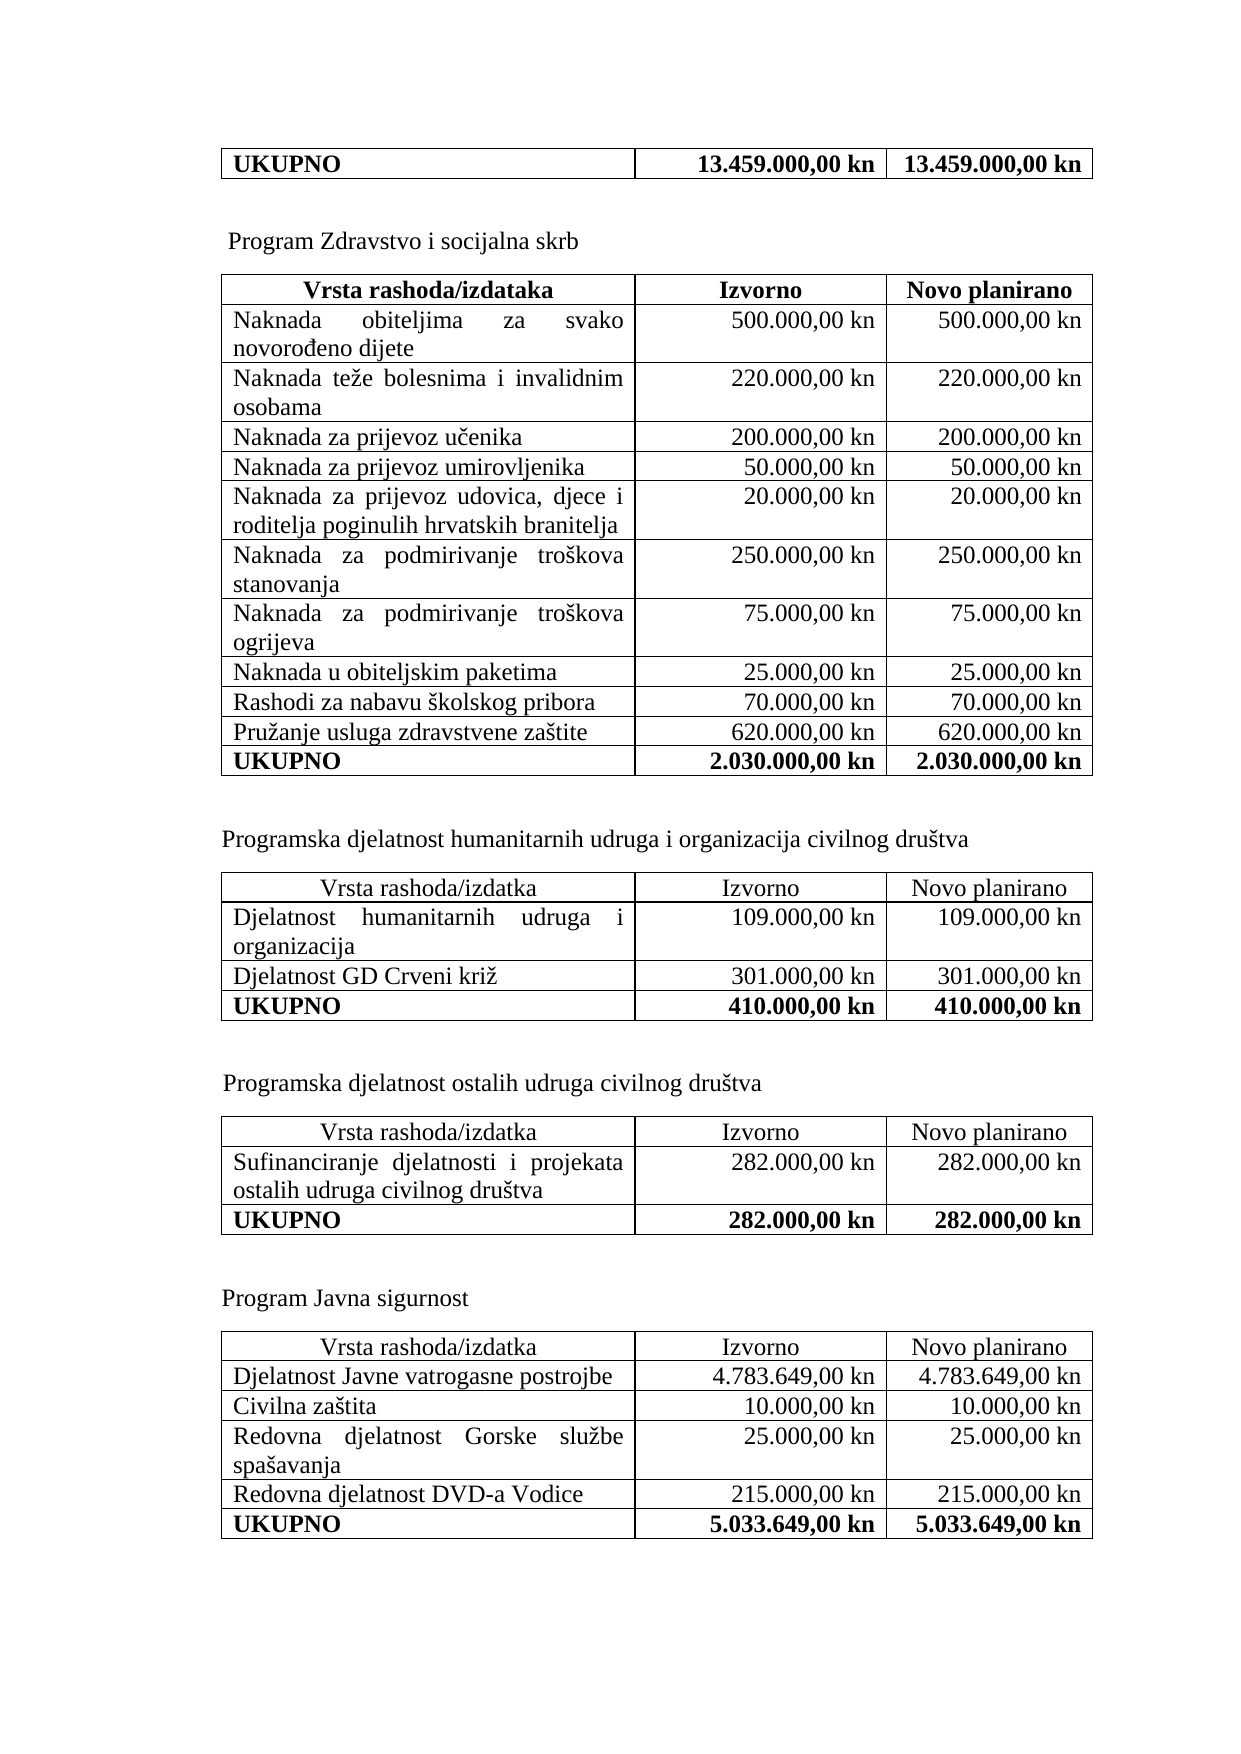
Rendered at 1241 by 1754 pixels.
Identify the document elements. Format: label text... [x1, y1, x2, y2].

table_cell 301.000,00 kn [887, 961, 1092, 990]
table_cell 282.000,00 kn [887, 1147, 1092, 1204]
table_cell 2.030.000,00 kn [887, 746, 1092, 775]
table_header Novo planirano [887, 275, 1092, 304]
table_cell 13.459.000,00 kn [636, 149, 886, 177]
table_cell 70.000,00 kn [887, 687, 1092, 716]
table_cell Redovna djelatnost Gorske službe spašavanja [222, 1421, 634, 1478]
table_cell 282.000,00 kn [636, 1147, 886, 1204]
table_cell 410.000,00 kn [636, 991, 886, 1019]
table_cell Naknada za prijevoz umirovljenika [222, 452, 634, 480]
table_cell 220.000,00 kn [887, 363, 1092, 421]
table_cell 220.000,00 kn [636, 363, 886, 421]
table_cell 620.000,00 kn [636, 717, 886, 745]
table_cell 215.000,00 kn [887, 1480, 1092, 1508]
table_cell 75.000,00 kn [636, 599, 886, 656]
table_header Vrsta rashoda/izdatka [222, 873, 634, 901]
table_cell Redovna djelatnost DVD-a Vodice [222, 1480, 634, 1508]
table_cell 5.033.649,00 kn [636, 1509, 886, 1538]
table_cell 25.000,00 kn [636, 657, 886, 686]
table_cell 50.000,00 kn [887, 452, 1092, 480]
table_cell UKUPNO [222, 1205, 634, 1234]
table_cell 4.783.649,00 kn [887, 1361, 1092, 1390]
text Programska djelatnost humanitarnih udruga i organizacija civilnog društva [148, 824, 1092, 853]
table_cell 620.000,00 kn [887, 717, 1092, 745]
table_header Izvorno [636, 275, 886, 304]
table_cell 282.000,00 kn [887, 1205, 1092, 1234]
table_cell 25.000,00 kn [636, 1421, 886, 1478]
table_cell Naknada teže bolesnima i invalidnim osobama [222, 363, 634, 421]
table_cell 75.000,00 kn [887, 599, 1092, 656]
table_cell 10.000,00 kn [887, 1391, 1092, 1420]
table_cell 4.783.649,00 kn [636, 1361, 886, 1390]
table_cell 215.000,00 kn [636, 1480, 886, 1508]
table_header Novo planirano [887, 1332, 1092, 1360]
table_cell 13.459.000,00 kn [887, 149, 1092, 177]
table_cell Sufinanciranje djelatnosti i projekata ostalih udruga civilnog društva [222, 1147, 634, 1204]
table_cell 50.000,00 kn [636, 452, 886, 480]
table_cell Pružanje usluga zdravstvene zaštite [222, 717, 634, 745]
table_cell Naknada za prijevoz udovica, djece i roditelja poginulih hrvatskih branitelja [222, 481, 634, 539]
table_cell Rashodi za nabavu školskog pribora [222, 687, 634, 716]
table_cell 200.000,00 kn [887, 422, 1092, 451]
table_cell 20.000,00 kn [636, 481, 886, 539]
table_cell 25.000,00 kn [887, 657, 1092, 686]
table_cell 410.000,00 kn [887, 991, 1092, 1019]
table_cell 25.000,00 kn [887, 1421, 1092, 1478]
text Programska djelatnost ostalih udruga civilnog društva [148, 1068, 1092, 1097]
text Program Javna sigurnost [148, 1283, 1092, 1312]
table_header Izvorno [636, 873, 886, 901]
table_cell 10.000,00 kn [636, 1391, 886, 1420]
table_cell 250.000,00 kn [636, 540, 886, 597]
table_header Izvorno [636, 1117, 886, 1146]
table_cell Naknada obiteljima za svako novorođeno dijete [222, 305, 634, 362]
table_cell 301.000,00 kn [636, 961, 886, 990]
table_header Novo planirano [887, 873, 1092, 901]
table_cell 250.000,00 kn [887, 540, 1092, 597]
table_cell UKUPNO [222, 149, 634, 177]
table_cell 70.000,00 kn [636, 687, 886, 716]
table_cell 282.000,00 kn [636, 1205, 886, 1234]
table_cell Djelatnost GD Crveni križ [222, 961, 634, 990]
table_cell 200.000,00 kn [636, 422, 886, 451]
table_cell UKUPNO [222, 746, 634, 775]
table_cell 2.030.000,00 kn [636, 746, 886, 775]
table_cell Civilna zaštita [222, 1391, 634, 1420]
table_cell 5.033.649,00 kn [887, 1509, 1092, 1538]
text Program Zdravstvo i socijalna skrb [148, 226, 1092, 255]
table_cell 500.000,00 kn [887, 305, 1092, 362]
table_cell 20.000,00 kn [887, 481, 1092, 539]
table_cell 109.000,00 kn [887, 903, 1092, 960]
table_cell Djelatnost humanitarnih udruga i organizacija [222, 903, 634, 960]
table_header Vrsta rashoda/izdatka [222, 1332, 634, 1360]
table_header Izvorno [636, 1332, 886, 1360]
table_cell 109.000,00 kn [636, 903, 886, 960]
table_cell Naknada za podmirivanje troškova ogrijeva [222, 599, 634, 656]
table_cell 500.000,00 kn [636, 305, 886, 362]
table_cell Naknada u obiteljskim paketima [222, 657, 634, 686]
table_header Vrsta rashoda/izdatka [222, 1117, 634, 1146]
table_cell UKUPNO [222, 1509, 634, 1538]
table_cell Naknada za prijevoz učenika [222, 422, 634, 451]
table_cell Djelatnost Javne vatrogasne postrojbe [222, 1361, 634, 1390]
table_cell Naknada za podmirivanje troškova stanovanja [222, 540, 634, 597]
table_cell UKUPNO [222, 991, 634, 1019]
table_header Novo planirano [887, 1117, 1092, 1146]
table_header Vrsta rashoda/izdataka [222, 275, 634, 304]
